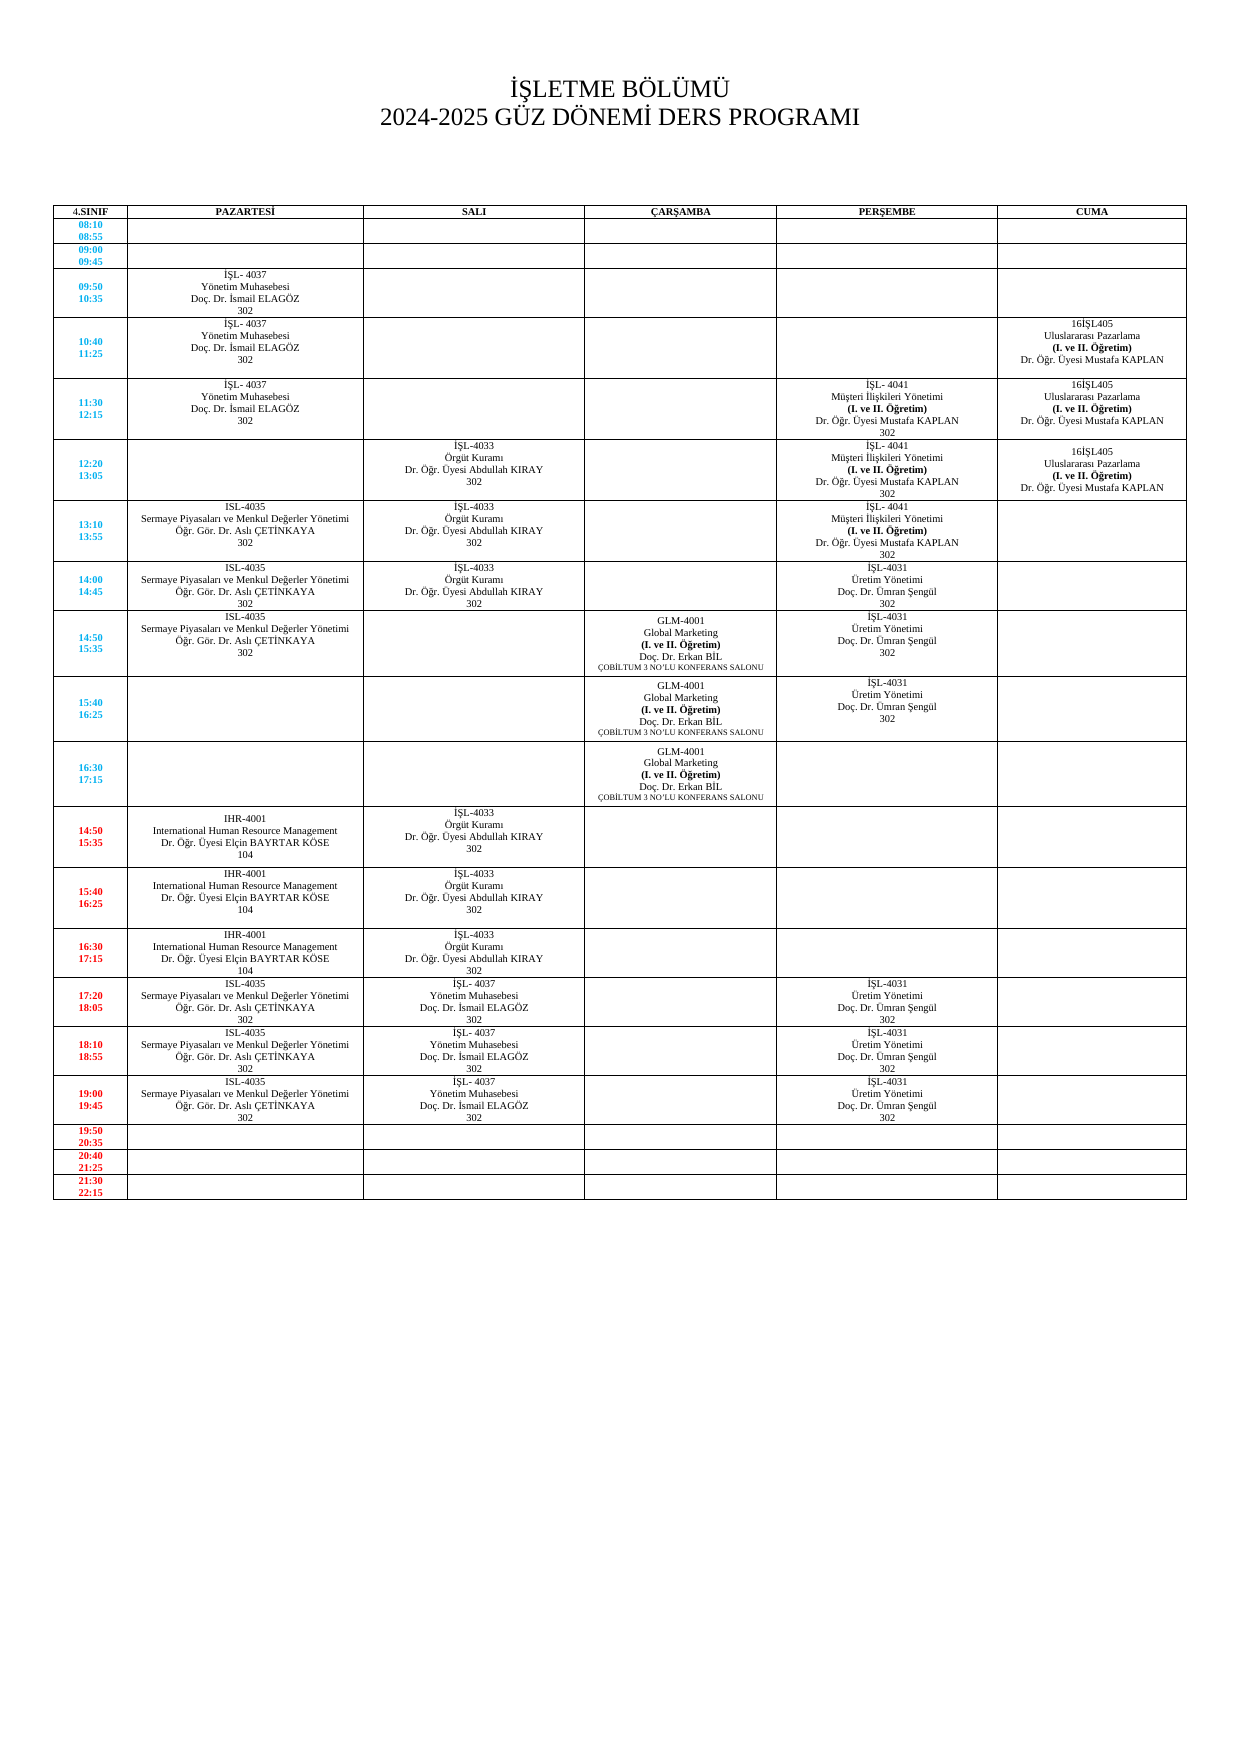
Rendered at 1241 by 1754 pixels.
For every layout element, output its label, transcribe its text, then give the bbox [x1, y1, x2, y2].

table_cell İŞL-4033 Örgüt Kuramı Dr. Öğr. Üyesi Abdullah KIRAY 302 [364, 440, 584, 500]
table_cell [777, 318, 997, 378]
table_cell [128, 1125, 363, 1148]
table_cell [777, 219, 997, 243]
table_cell İŞL-4031 Üretim Yönetimi Doç. Dr. Ümran Şengül 302 [777, 1027, 997, 1074]
table_cell [998, 1027, 1186, 1074]
table_cell [364, 1175, 584, 1198]
table_cell [777, 929, 997, 977]
table_cell 21:30 22:15 [54, 1175, 127, 1198]
table_cell [364, 742, 584, 806]
table_cell ISL-4035 Sermaye Piyasaları ve Menkul Değerler Yönetimi Öğr. Gör. Dr. Aslı ÇETİNKAYA 302 [128, 562, 363, 610]
table_cell [998, 1125, 1186, 1148]
table_cell [585, 501, 776, 561]
table_cell [585, 1027, 776, 1074]
table_cell [998, 868, 1186, 928]
table_cell [998, 1076, 1186, 1123]
table_cell [128, 677, 363, 741]
table_cell [364, 379, 584, 439]
table_cell İŞL- 4041 Müşteri İlişkileri Yönetimi (I. ve II. Öğretim) Dr. Öğr. Üyesi Mustafa KAPLAN 302 [777, 379, 997, 439]
table_cell [585, 978, 776, 1026]
table_cell ISL-4035 Sermaye Piyasaları ve Menkul Değerler Yönetimi Öğr. Gör. Dr. Aslı ÇETİNKAYA 302 [128, 978, 363, 1026]
table_cell [777, 269, 997, 317]
table_cell [128, 742, 363, 806]
table_cell 10:40 11:25 [54, 318, 127, 378]
table_cell [364, 244, 584, 268]
table_cell IHR-4001 International Human Resource Management Dr. Öğr. Üyesi Elçin BAYRTAR KÖSE 104 [128, 929, 363, 977]
table_cell İŞL-4031 Üretim Yönetimi Doç. Dr. Ümran Şengül 302 [777, 1076, 997, 1123]
table_cell [364, 219, 584, 243]
table_cell İŞL- 4037 Yönetim Muhasebesi Doç. Dr. İsmail ELAGÖZ 302 [128, 318, 363, 378]
table_cell GLM-4001 Global Marketing (I. ve II. Öğretim) Doç. Dr. Erkan BİL ÇOBİLTUM 3 NO’LU KONFERANS SALONU [585, 677, 776, 741]
table_cell GLM-4001 Global Marketing (I. ve II. Öğretim) Doç. Dr. Erkan BİL ÇOBİLTUM 3 NO’LU KONFERANS SALONU [585, 742, 776, 806]
table_cell [128, 244, 363, 268]
table_cell [998, 219, 1186, 243]
table_cell [585, 219, 776, 243]
table_cell 16:30 17:15 [54, 929, 127, 977]
table_cell 08:10 08:55 [54, 219, 127, 243]
table_cell [998, 929, 1186, 977]
table_cell İŞL-4033 Örgüt Kuramı Dr. Öğr. Üyesi Abdullah KIRAY 302 [364, 868, 584, 928]
table_cell ISL-4035 Sermaye Piyasaları ve Menkul Değerler Yönetimi Öğr. Gör. Dr. Aslı ÇETİNKAYA 302 [128, 611, 363, 676]
table_cell [998, 269, 1186, 317]
table_cell [585, 1076, 776, 1123]
table_cell 14:00 14:45 [54, 562, 127, 610]
table_cell [777, 807, 997, 867]
table_cell [998, 677, 1186, 741]
table_cell İŞL-4033 Örgüt Kuramı Dr. Öğr. Üyesi Abdullah KIRAY 302 [364, 929, 584, 977]
table_cell [777, 742, 997, 806]
table_cell [585, 929, 776, 977]
table_cell [585, 1150, 776, 1173]
table_cell 11:30 12:15 [54, 379, 127, 439]
table_cell İŞL-4031 Üretim Yönetimi Doç. Dr. Ümran Şengül 302 [777, 611, 997, 676]
table_cell [777, 1150, 997, 1173]
table_cell [364, 318, 584, 378]
table_cell ISL-4035 Sermaye Piyasaları ve Menkul Değerler Yönetimi Öğr. Gör. Dr. Aslı ÇETİNKAYA 302 [128, 1076, 363, 1123]
table_cell ISL-4035 Sermaye Piyasaları ve Menkul Değerler Yönetimi Öğr. Gör. Dr. Aslı ÇETİNKAYA 302 [128, 501, 363, 561]
table_cell 20:40 21:25 [54, 1150, 127, 1173]
table_cell [998, 978, 1186, 1026]
table_cell [998, 611, 1186, 676]
table_cell [128, 440, 363, 500]
table_cell 19:00 19:45 [54, 1076, 127, 1123]
table_cell [585, 562, 776, 610]
table_cell [998, 1150, 1186, 1173]
table_cell [998, 1175, 1186, 1198]
table_cell IHR-4001 International Human Resource Management Dr. Öğr. Üyesi Elçin BAYRTAR KÖSE 104 [128, 807, 363, 867]
table_cell [998, 807, 1186, 867]
table_cell ISL-4035 Sermaye Piyasaları ve Menkul Değerler Yönetimi Öğr. Gör. Dr. Aslı ÇETİNKAYA 302 [128, 1027, 363, 1074]
table_cell [128, 1150, 363, 1173]
table_cell [998, 501, 1186, 561]
table_cell İŞL- 4037 Yönetim Muhasebesi Doç. Dr. İsmail ELAGÖZ 302 [364, 978, 584, 1026]
table_cell [585, 379, 776, 439]
table_cell [777, 1125, 997, 1148]
table_cell İŞL- 4037 Yönetim Muhasebesi Doç. Dr. İsmail ELAGÖZ 302 [364, 1076, 584, 1123]
table_cell [585, 318, 776, 378]
table_cell [998, 562, 1186, 610]
table_cell IHR-4001 International Human Resource Management Dr. Öğr. Üyesi Elçin BAYRTAR KÖSE 104 [128, 868, 363, 928]
table_cell [585, 1125, 776, 1148]
table_cell [998, 742, 1186, 806]
table_cell İŞL-4033 Örgüt Kuramı Dr. Öğr. Üyesi Abdullah KIRAY 302 [364, 807, 584, 867]
table_cell İŞL-4031 Üretim Yönetimi Doç. Dr. Ümran Şengül 302 [777, 978, 997, 1026]
table_cell 14:50 15:35 [54, 807, 127, 867]
table_cell İŞL- 4037 Yönetim Muhasebesi Doç. Dr. İsmail ELAGÖZ 302 [128, 269, 363, 317]
table_cell İŞL-4033 Örgüt Kuramı Dr. Öğr. Üyesi Abdullah KIRAY 302 [364, 562, 584, 610]
table_cell 16İŞL405 Uluslararası Pazarlama (I. ve II. Öğretim) Dr. Öğr. Üyesi Mustafa KAPLAN [998, 440, 1186, 500]
table_cell [585, 1175, 776, 1198]
table_cell 12:20 13:05 [54, 440, 127, 500]
table_cell İŞL-4031 Üretim Yönetimi Doç. Dr. Ümran Şengül 302 [777, 562, 997, 610]
table_cell [128, 1175, 363, 1198]
table_cell [128, 219, 363, 243]
table_cell [585, 244, 776, 268]
table_cell [585, 440, 776, 500]
table_cell 17:20 18:05 [54, 978, 127, 1026]
table_cell 09:00 09:45 [54, 244, 127, 268]
table_cell İŞL-4031 Üretim Yönetimi Doç. Dr. Ümran Şengül 302 [777, 677, 997, 741]
table_cell 13:10 13:55 [54, 501, 127, 561]
table_cell 09:50 10:35 [54, 269, 127, 317]
table_cell İŞL- 4041 Müşteri İlişkileri Yönetimi (I. ve II. Öğretim) Dr. Öğr. Üyesi Mustafa KAPLAN 302 [777, 440, 997, 500]
table_cell 16İŞL405 Uluslararası Pazarlama (I. ve II. Öğretim) Dr. Öğr. Üyesi Mustafa KAPLAN [998, 379, 1186, 439]
table_cell [364, 1125, 584, 1148]
table_cell [777, 244, 997, 268]
table_cell [364, 611, 584, 676]
table_cell 18:10 18:55 [54, 1027, 127, 1074]
table_cell İŞL- 4037 Yönetim Muhasebesi Doç. Dr. İsmail ELAGÖZ 302 [364, 1027, 584, 1074]
table_cell İŞL- 4037 Yönetim Muhasebesi Doç. Dr. İsmail ELAGÖZ 302 [128, 379, 363, 439]
table_cell [585, 269, 776, 317]
table_cell İŞL- 4041 Müşteri İlişkileri Yönetimi (I. ve II. Öğretim) Dr. Öğr. Üyesi Mustafa KAPLAN 302 [777, 501, 997, 561]
table_cell [364, 269, 584, 317]
table_cell 19:50 20:35 [54, 1125, 127, 1148]
table_cell [364, 1150, 584, 1173]
table_cell [777, 868, 997, 928]
table_cell [585, 868, 776, 928]
table_cell [777, 1175, 997, 1198]
table_cell 14:50 15:35 [54, 611, 127, 676]
table_cell 16:30 17:15 [54, 742, 127, 806]
table_cell [998, 244, 1186, 268]
table_cell [364, 677, 584, 741]
table_cell 15:40 16:25 [54, 868, 127, 928]
table_cell 15:40 16:25 [54, 677, 127, 741]
table_cell İŞL-4033 Örgüt Kuramı Dr. Öğr. Üyesi Abdullah KIRAY 302 [364, 501, 584, 561]
table_cell 16İŞL405 Uluslararası Pazarlama (I. ve II. Öğretim) Dr. Öğr. Üyesi Mustafa KAPLAN [998, 318, 1186, 378]
table_cell [585, 807, 776, 867]
table_cell GLM-4001 Global Marketing (I. ve II. Öğretim) Doç. Dr. Erkan BİL ÇOBİLTUM 3 NO’LU KONFERANS SALONU [585, 611, 776, 676]
